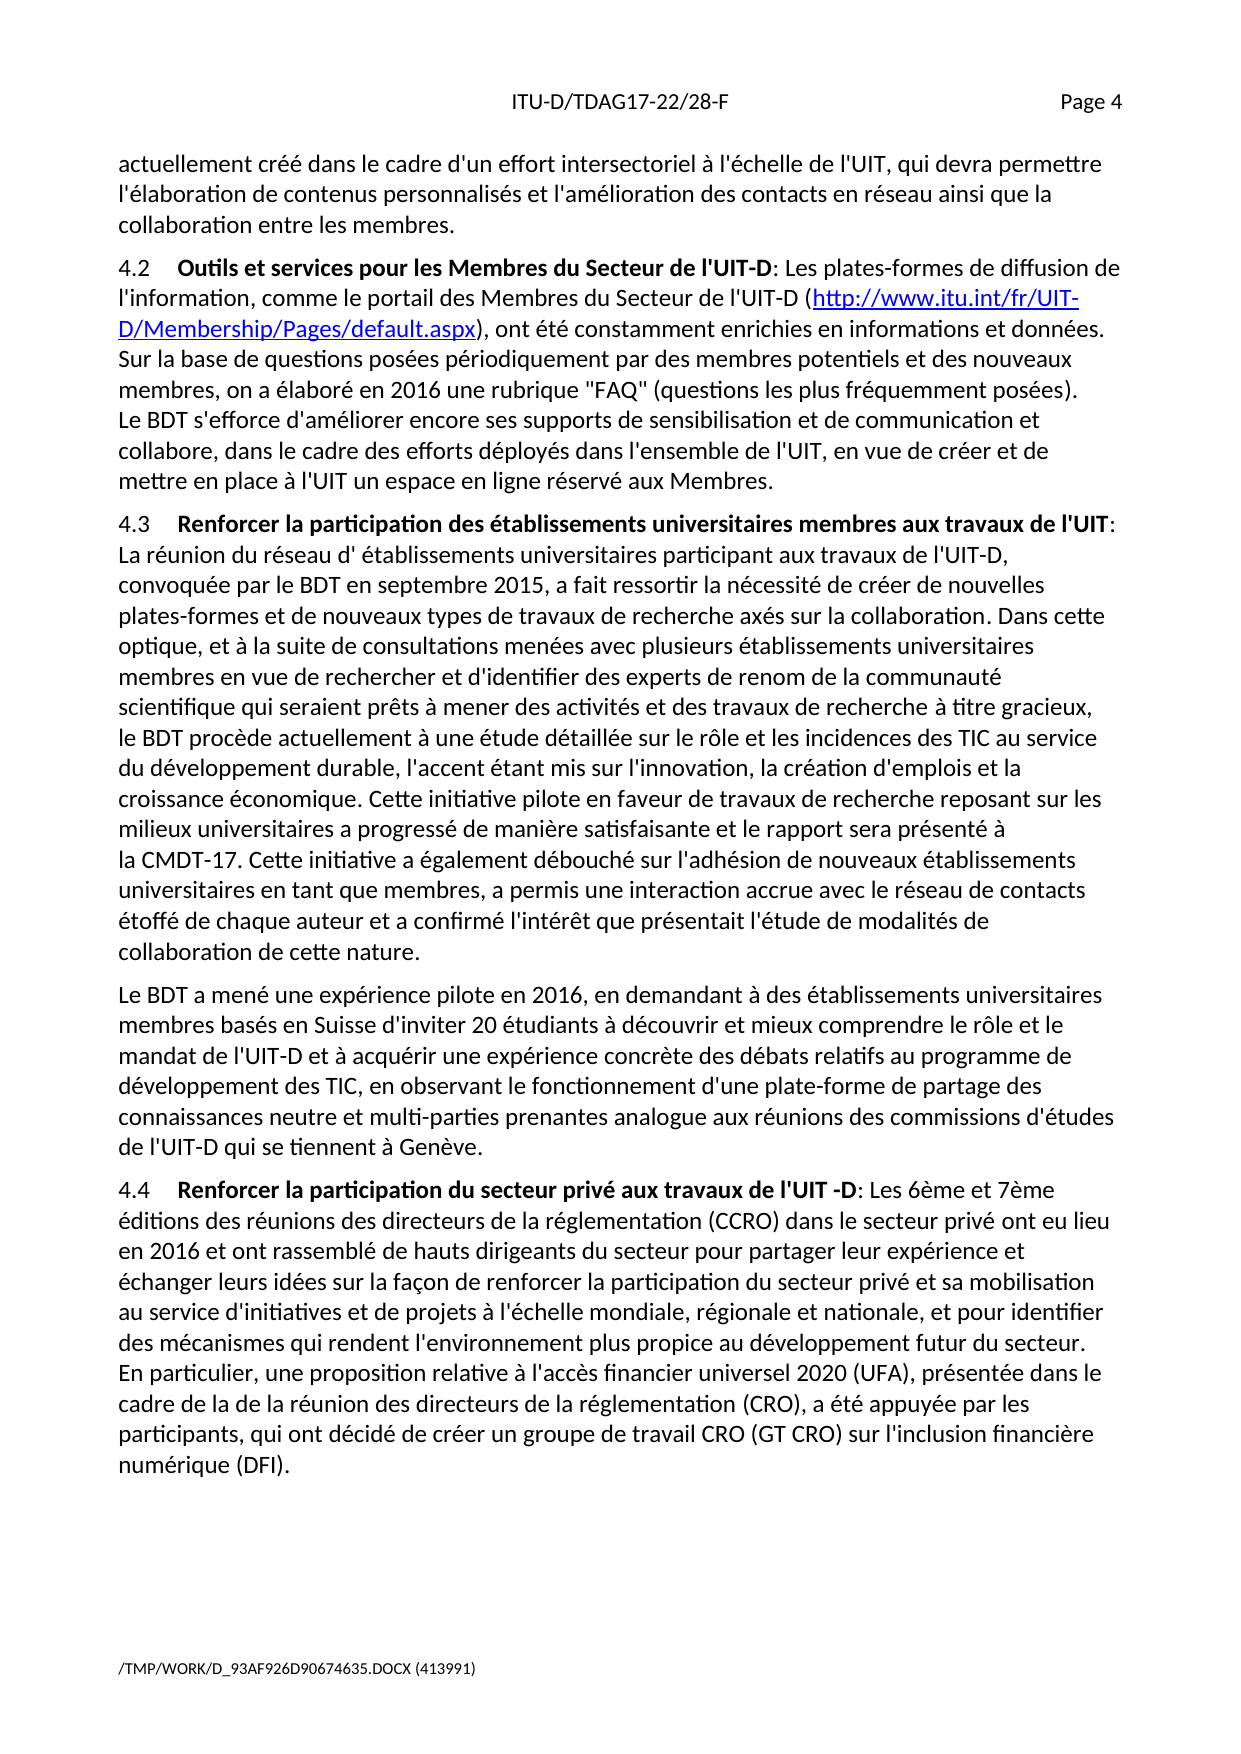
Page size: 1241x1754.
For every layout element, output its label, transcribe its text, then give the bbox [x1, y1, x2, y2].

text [118, 148, 1122, 239]
text 4.3 Renforcer la participation des établissements universitaires membres aux travaux de l'UIT: La réunion du réseau d' établissements universitaires participant aux travaux de l'UIT-D, convoquée par le BDT en septembre 2015, a fait ressortir la nécessité de créer de nouvelles plates-formes et de nouveaux types de travaux de recherche axés sur la collaboration. Dans cette optique, et à la suite de consultations menées avec plusieurs établissements universitaires membres en vue de rechercher et d'identifier des experts de renom de la communauté scientifique qui seraient prêts à mener des activités et des travaux de recherche à titre gracieux, le BDT procède actuellement à une étude détaillée sur le rôle et les incidences des TIC au service du développement durable, l'accent étant mis sur l'innovation, la création d'emplois et la croissance économique. Cette initiative pilote en faveur de travaux de recherche reposant sur les milieux universitaires a progressé de manière satisfaisante et le rapport sera présenté à la CMDT-17. Cette initiative a également débouché sur l'adhésion de nouveaux établissements universitaires en tant que membres, a permis une interaction accrue avec le réseau de contacts étoffé de chaque auteur et a confirmé l'intérêt que présentait l'étude de modalités de collaboration de cette nature. [118, 508, 1122, 966]
text 4.2 Outils et services pour les Membres du Secteur de l'UIT-D: Les plates-formes de diffusion de l'information, comme le portail des Membres du Secteur de l'UIT-D (http://www.itu.int/fr/UIT-D/Membership/Pages/default.aspx), ont été constamment enrichies en informations et données. Sur la base de questions posées périodiquement par des membres potentiels et des nouveaux membres, on a élaboré en 2016 une rubrique "FAQ" (questions les plus fréquemment posées). Le BDT s'efforce d'améliorer encore ses supports de sensibilisation et de communication et collabore, dans le cadre des efforts déployés dans l'ensemble de l'UIT, en vue de créer et de mettre en place à l'UIT un espace en ligne réservé aux Membres. [118, 252, 1122, 496]
text Le BDT a mené une expérience pilote en 2016, en demandant à des établissements universitaires membres basés en Suisse d'inviter 20 étudiants à découvrir et mieux comprendre le rôle et le mandat de l'UIT-D et à acquérir une expérience concrète des débats relatifs au programme de développement des TIC, en observant le fonctionnement d'une plate-forme de partage des connaissances neutre et multi-parties prenantes analogue aux réunions des commissions d'études de l'UIT-D qui se tiennent à Genève. [118, 979, 1122, 1162]
text 4.4 Renforcer la participation du secteur privé aux travaux de l'UIT -D: Les 6ème et 7ème éditions des réunions des directeurs de la réglementation (CCRO) dans le secteur privé ont eu lieu en 2016 et ont rassemblé de hauts dirigeants du secteur pour partager leur expérience et échanger leurs idées sur la façon de renforcer la participation du secteur privé et sa mobilisation au service d'initiatives et de projets à l'échelle mondiale, régionale et nationale, et pour identifier des mécanismes qui rendent l'environnement plus propice au développement futur du secteur. En particulier, une proposition relative à l'accès financier universel 2020 (UFA), présentée dans le cadre de la de la réunion des directeurs de la réglementation (CRO), a été appuyée par les participants, qui ont décidé de créer un groupe de travail CRO (GT CRO) sur l'inclusion financière numérique (DFI). [118, 1174, 1122, 1479]
